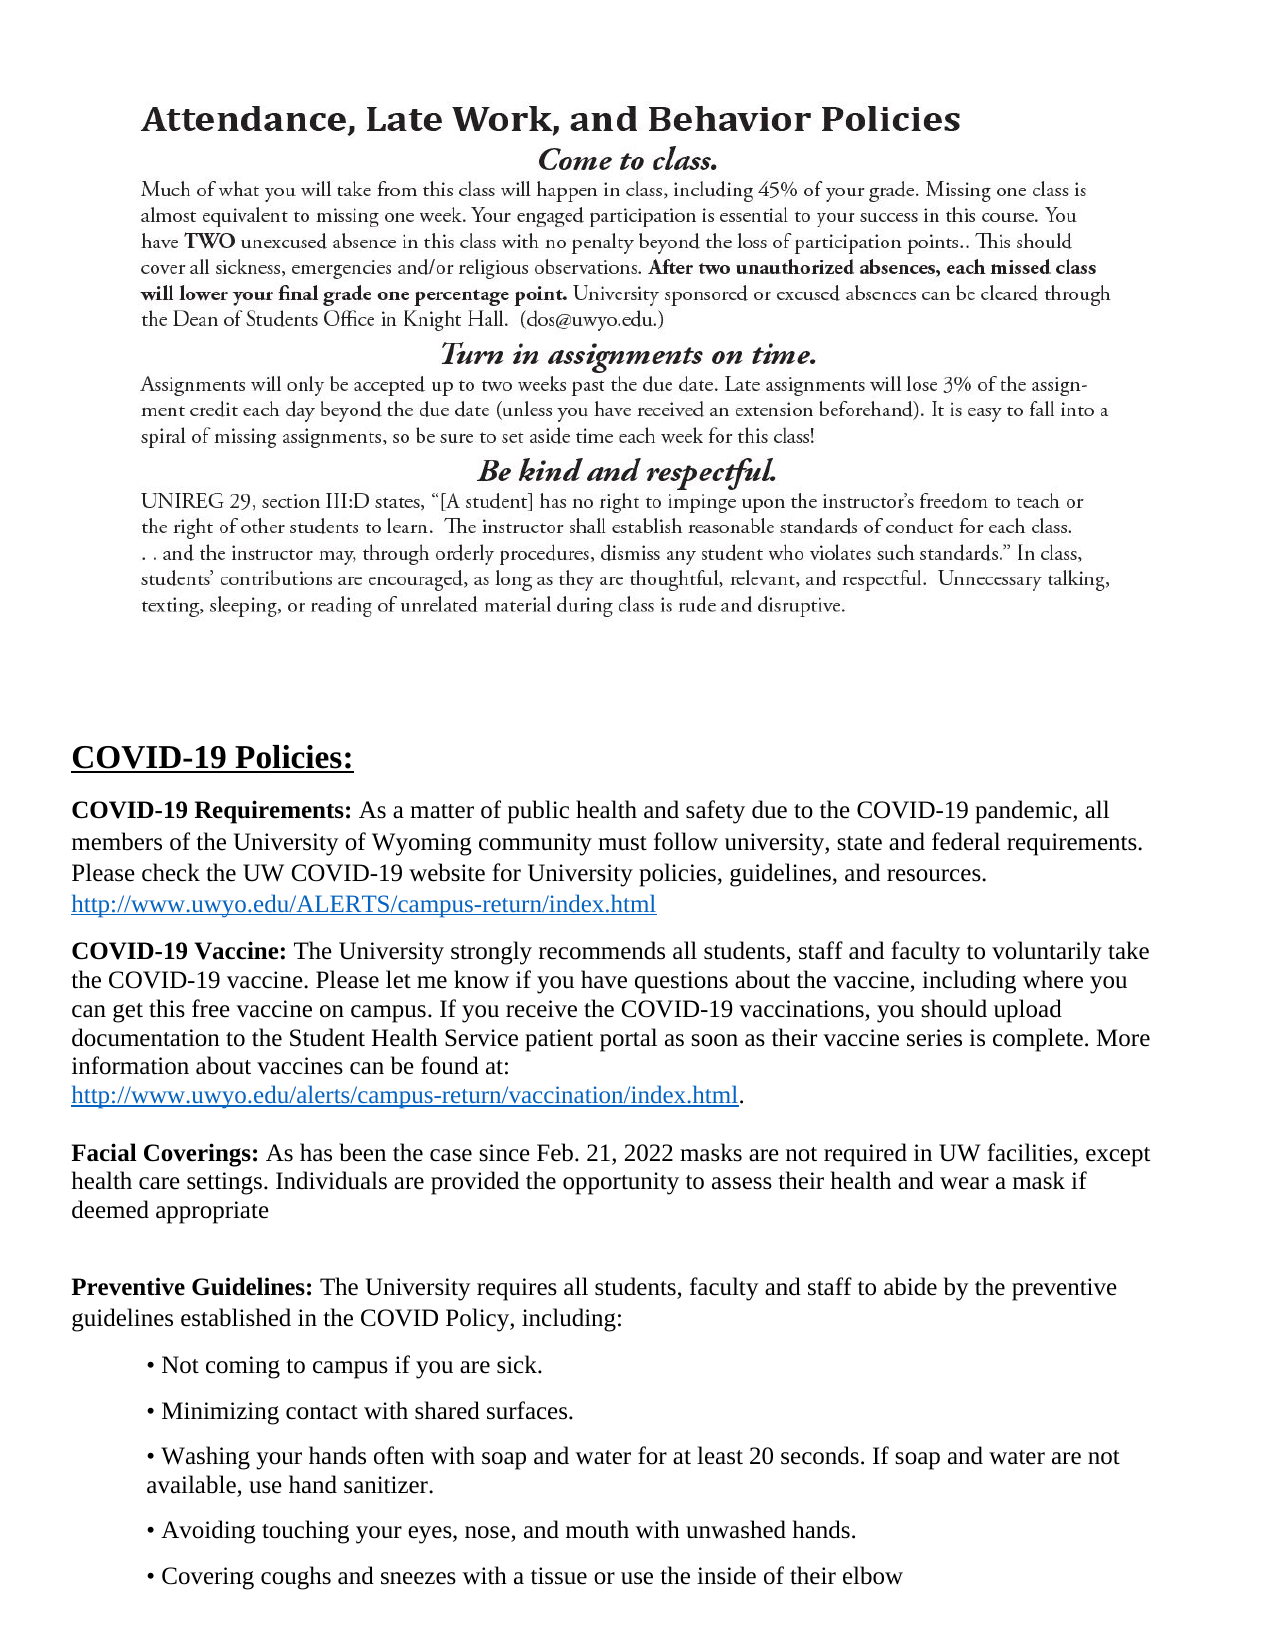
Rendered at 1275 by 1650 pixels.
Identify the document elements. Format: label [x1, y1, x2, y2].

picture [122, 93, 1151, 628]
